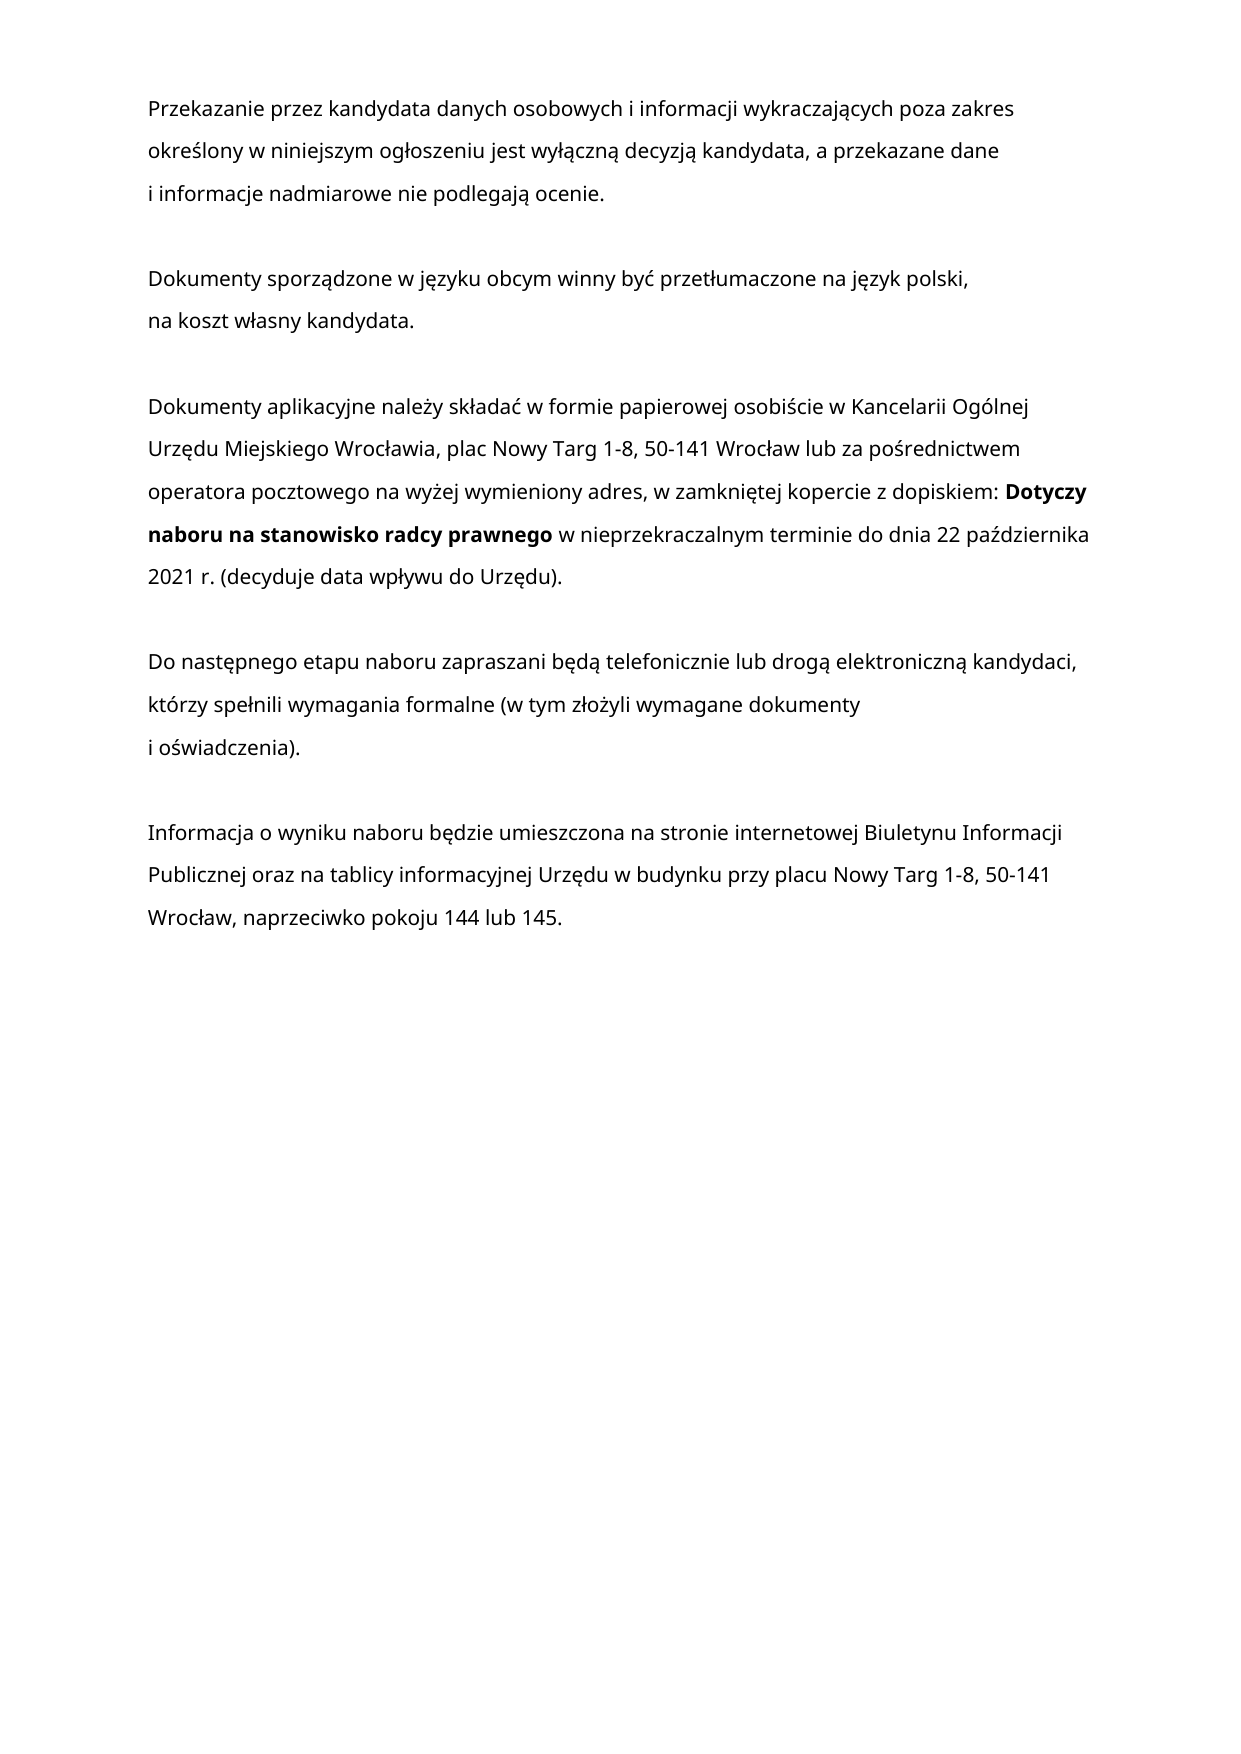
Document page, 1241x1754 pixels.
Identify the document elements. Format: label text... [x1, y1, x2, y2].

text Informacja o wyniku naboru będzie umieszczona na stronie internetowej Biuletynu Informacji Publicznej oraz na tablicy informacyjnej Urzędu w budynku przy placu Nowy Targ 1-8, 50-141 Wrocław, naprzeciwko pokoju 144 lub 145. [148, 818, 1093, 932]
text Do następnego etapu naboru zapraszani będą telefonicznie lub drogą elektroniczną kandydaci, którzy spełnili wymagania formalne (w tym złożyli wymagane dokumenty i oświadczenia). [148, 647, 1093, 761]
text Dokumenty sporządzone w języku obcym winny być przetłumaczone na język polski, na koszt własny kandydata. [148, 264, 1093, 335]
text Przekazanie przez kandydata danych osobowych i informacji wykraczających poza zakres określony w niniejszym ogłoszeniu jest wyłączną decyzją kandydata, a przekazane dane i informacje nadmiarowe nie podlegają ocenie. [148, 94, 1093, 207]
text Dokumenty aplikacyjne należy składać w formie papierowej osobiście w Kancelarii Ogólnej Urzędu Miejskiego Wrocławia, plac Nowy Targ 1-8, 50-141 Wrocław lub za pośrednictwem operatora pocztowego na wyżej wymieniony adres, w zamkniętej kopercie z dopiskiem: Dotyczy naboru na stanowisko radcy prawnego w nieprzekraczalnym terminie do dnia 22 października 2021 r. (decyduje data wpływu do Urzędu). [148, 392, 1093, 591]
